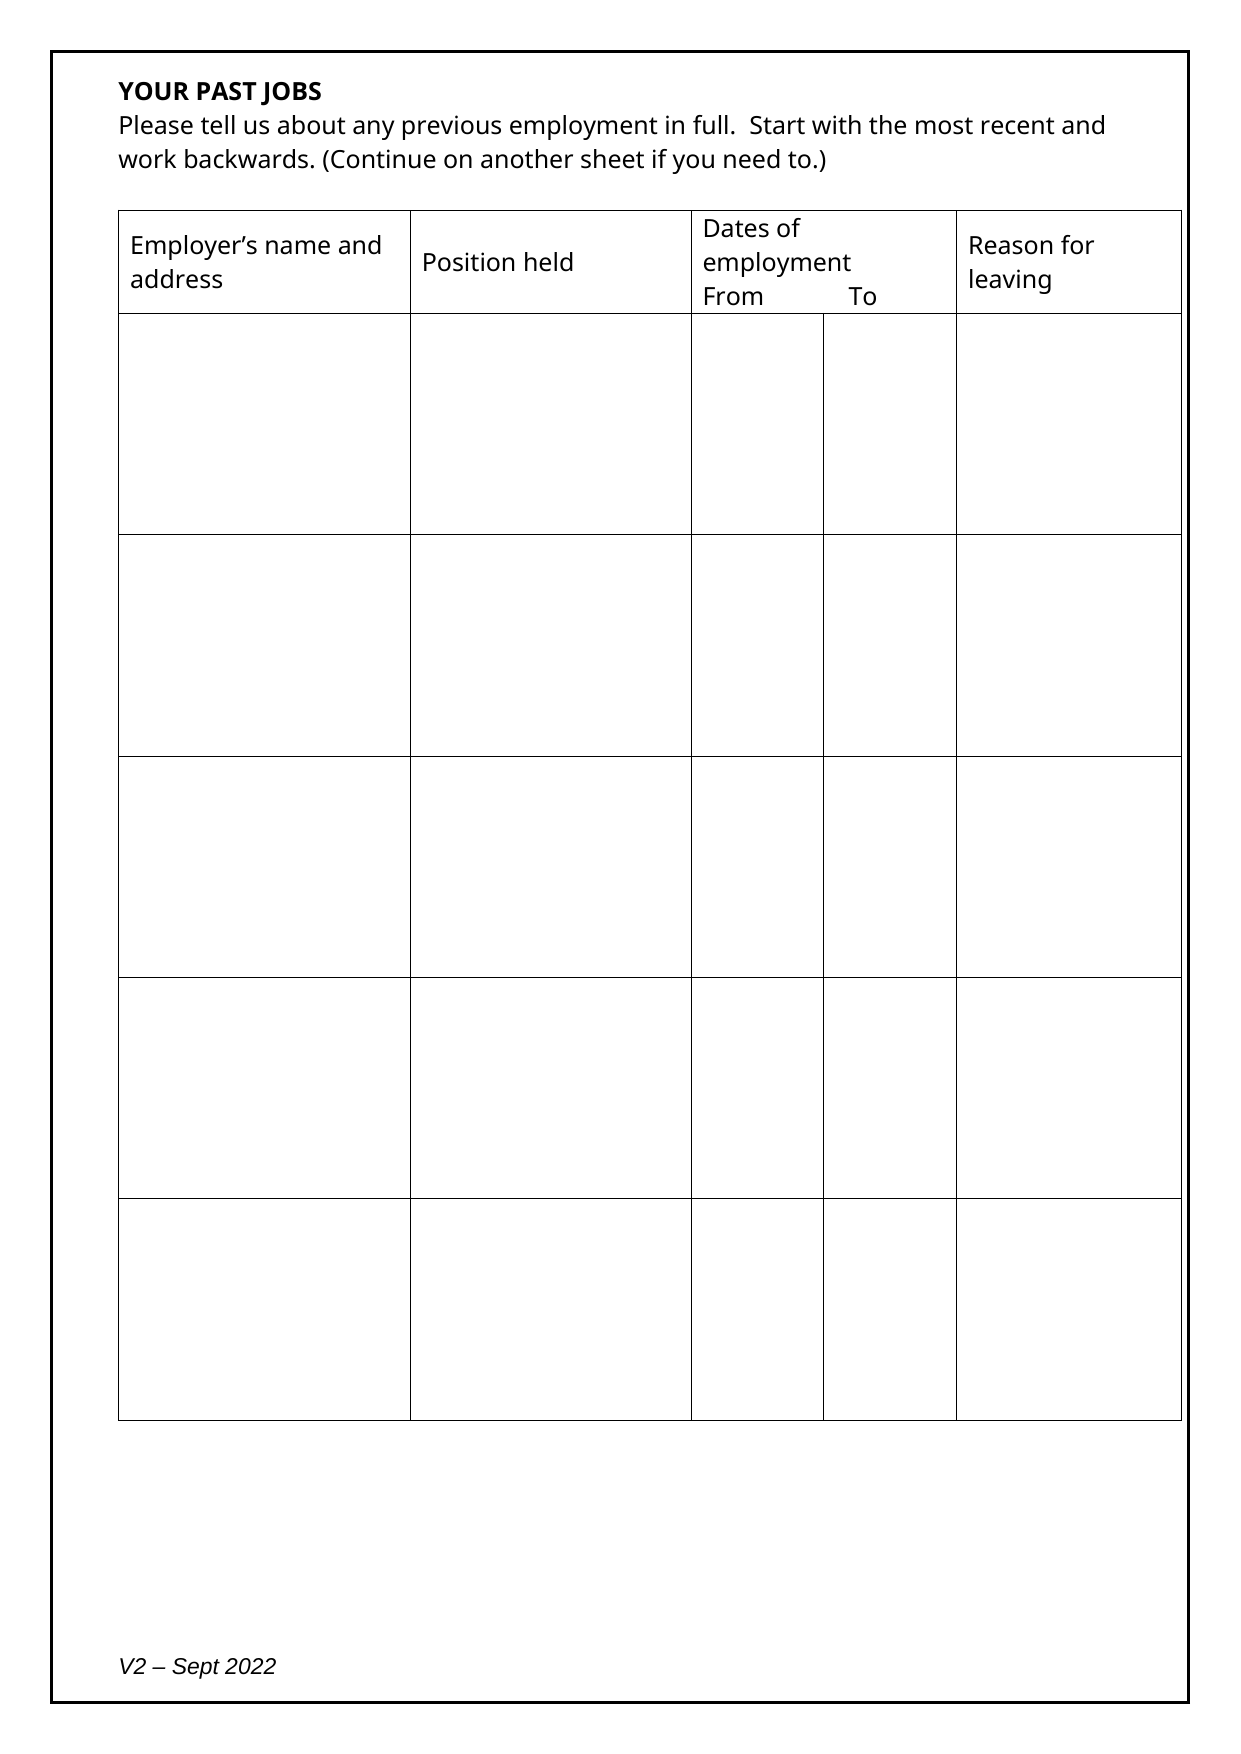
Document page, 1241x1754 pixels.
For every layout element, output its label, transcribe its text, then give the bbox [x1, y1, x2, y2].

table_cell [411, 978, 691, 1198]
table_cell [957, 314, 1181, 534]
table_cell [119, 978, 410, 1198]
table_cell [692, 535, 823, 756]
table_cell [119, 314, 410, 534]
table_cell [692, 1199, 823, 1419]
table_cell [824, 314, 956, 534]
table_cell [411, 535, 691, 756]
table_cell [824, 535, 956, 756]
text Please tell us about any previous employment in full. Start with the most recent and work backwards. (Continue on another sheet if you need to.) [118, 108, 1122, 176]
table_header Reason for leaving [957, 211, 1181, 313]
table_cell [824, 757, 956, 977]
table_cell [119, 535, 410, 756]
table_header Position held [411, 211, 691, 313]
table_cell [824, 978, 956, 1198]
table_cell [411, 1199, 691, 1419]
table_cell [692, 757, 823, 977]
table_cell [119, 757, 410, 977]
table_cell [692, 314, 823, 534]
table_header Dates of employment From To [692, 211, 956, 313]
table_cell [411, 757, 691, 977]
text YOUR PAST JOBS [118, 74, 1122, 108]
table_cell [119, 1199, 410, 1419]
table_cell [957, 1199, 1181, 1419]
table_cell [957, 535, 1181, 756]
table_cell [692, 978, 823, 1198]
table_header Employer’s name and address [119, 211, 410, 313]
table_cell [411, 314, 691, 534]
table_cell [824, 1199, 956, 1419]
table_cell [957, 978, 1181, 1198]
table_cell [957, 757, 1181, 977]
